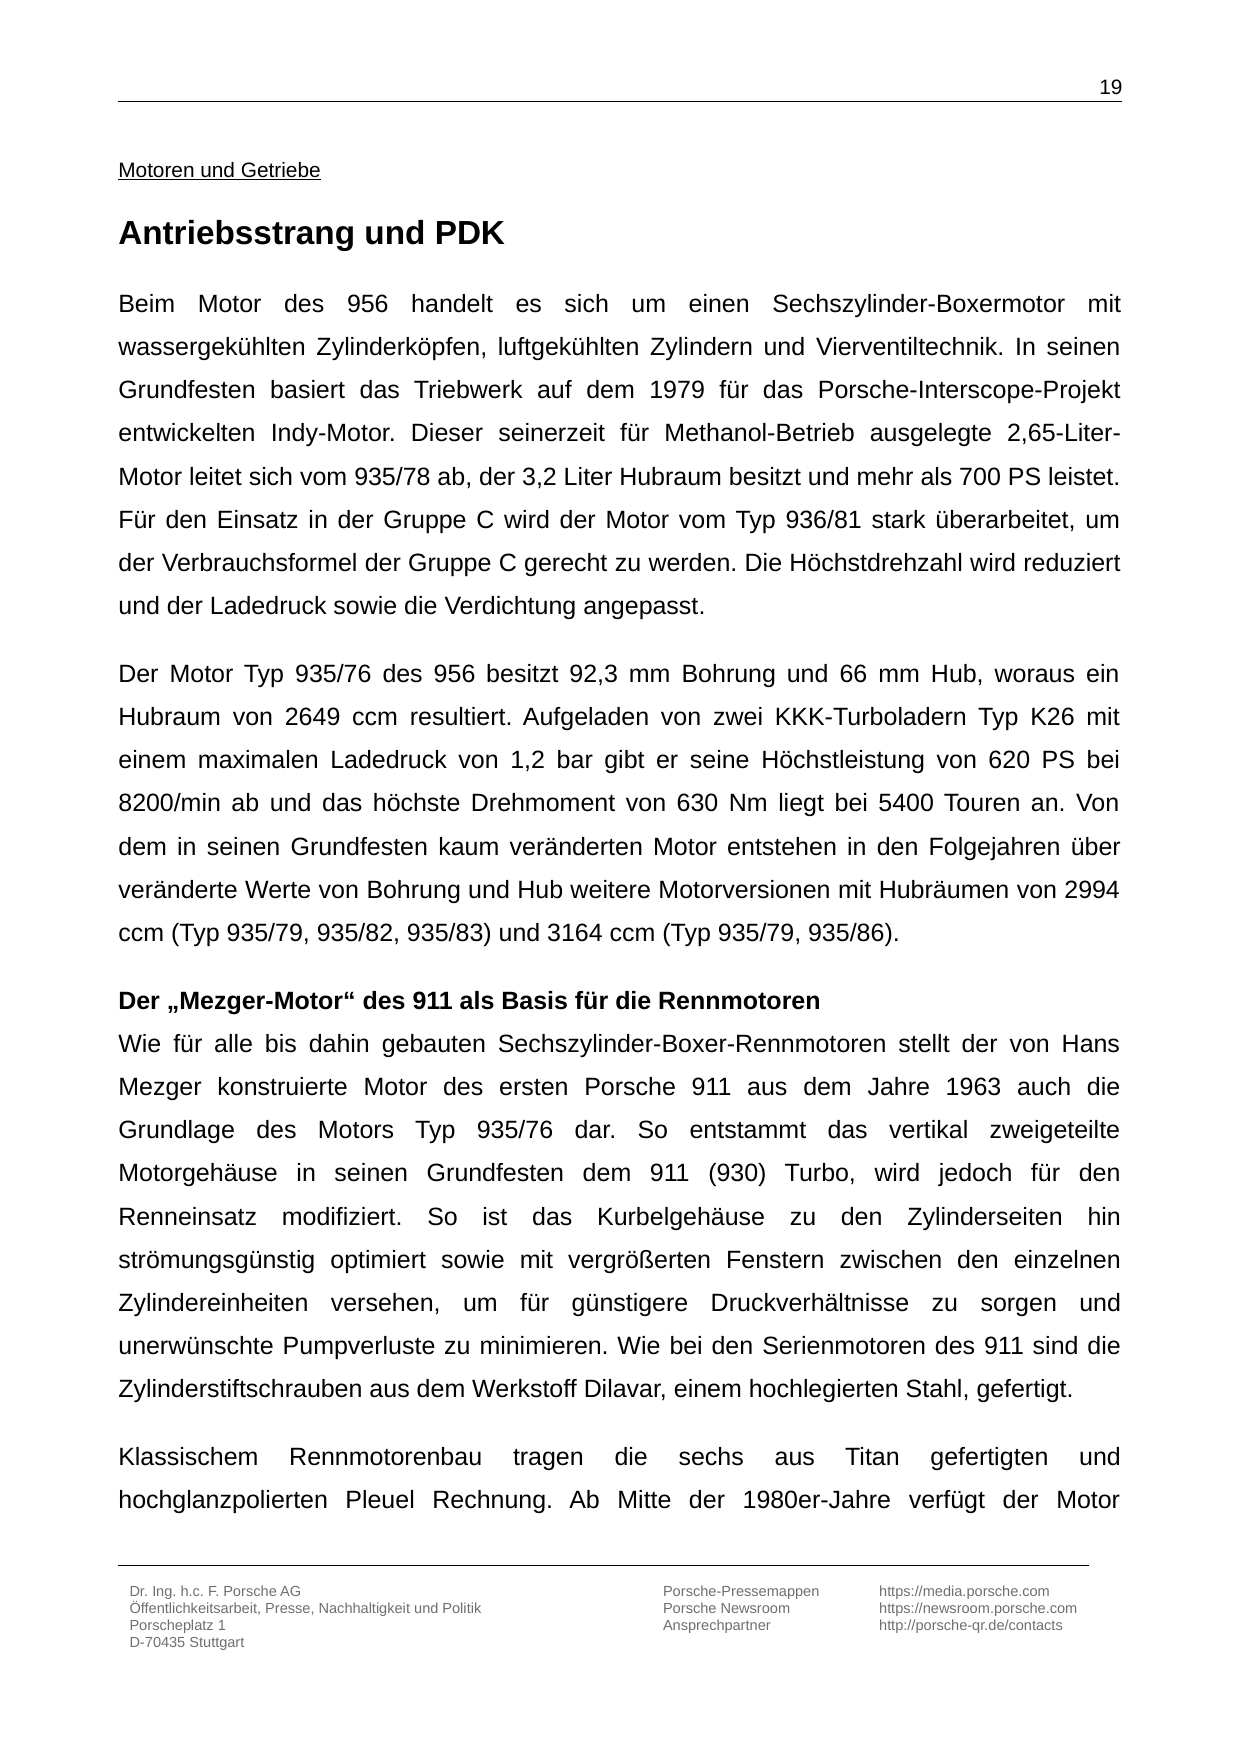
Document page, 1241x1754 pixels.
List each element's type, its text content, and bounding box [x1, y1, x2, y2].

text Der „Mezger-Motor“ des 911 als Basis für die Rennmotoren [118, 986, 1122, 1015]
text Antriebsstrang und PDK [118, 213, 1122, 252]
text Wie für alle bis dahin gebauten Sechszylinder-Boxer-Rennmotoren stellt der von Hans Mezger konstruierte Motor des ersten Porsche 911 aus dem Jahre 1963 auch die Grundlage des Motors Typ 935/76 dar. So entstammt das vertikal zweigeteilte Motorgehäuse in seinen Grundfesten dem 911 (930) Turbo, wird jedoch für den Renneinsatz modifiziert. So ist das Kurbelgehäuse zu den Zylinderseiten hin strömungsgünstig optimiert sowie mit vergrößerten Fenstern zwischen den einzelnen Zylindereinheiten versehen, um für günstigere Druckverhältnisse zu sorgen und unerwünschte Pumpverluste zu minimieren. Wie bei den Serienmotoren des 911 sind die Zylinderstiftschrauben aus dem Werkstoff Dilavar, einem hochlegierten Stahl, gefertigt. [118, 1029, 1122, 1403]
text Beim Motor des 956 handelt es sich um einen Sechszylinder-Boxermotor mit wassergekühlten Zylinderköpfen, luftgekühlten Zylindern und Vierventiltechnik. In seinen Grundfesten basiert das Triebwerk auf dem 1979 für das Porsche-Interscope-Projekt entwickelten Indy-Motor. Dieser seinerzeit für Methanol-Betrieb ausgelegte 2,65-Liter-Motor leitet sich vom 935/78 ab, der 3,2 Liter Hubraum besitzt und mehr als 700 PS leistet. Für den Einsatz in der Gruppe C wird der Motor vom Typ 936/81 stark überarbeitet, um der Verbrauchsformel der Gruppe C gerecht zu werden. Die Höchstdrehzahl wird reduziert und der Ladedruck sowie die Verdichtung angepasst. [118, 289, 1122, 620]
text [118, 1442, 1122, 1514]
title Motoren und Getriebe [118, 158, 1122, 182]
text Der Motor Typ 935/76 des 956 besitzt 92,3 mm Bohrung und 66 mm Hub, woraus ein Hubraum von 2649 ccm resultiert. Aufgeladen von zwei KKK-Turboladern Typ K26 mit einem maximalen Ladedruck von 1,2 bar gibt er seine Höchstleistung von 620 PS bei 8200/min ab und das höchste Drehmoment von 630 Nm liegt bei 5400 Touren an. Von dem in seinen Grundfesten kaum veränderten Motor entstehen in den Folgejahren über veränderte Werte von Bohrung und Hub weitere Motorversionen mit Hubräumen von 2994 ccm (Typ 935/79, 935/82, 935/83) und 3164 ccm (Typ 935/79, 935/86). [118, 659, 1122, 947]
